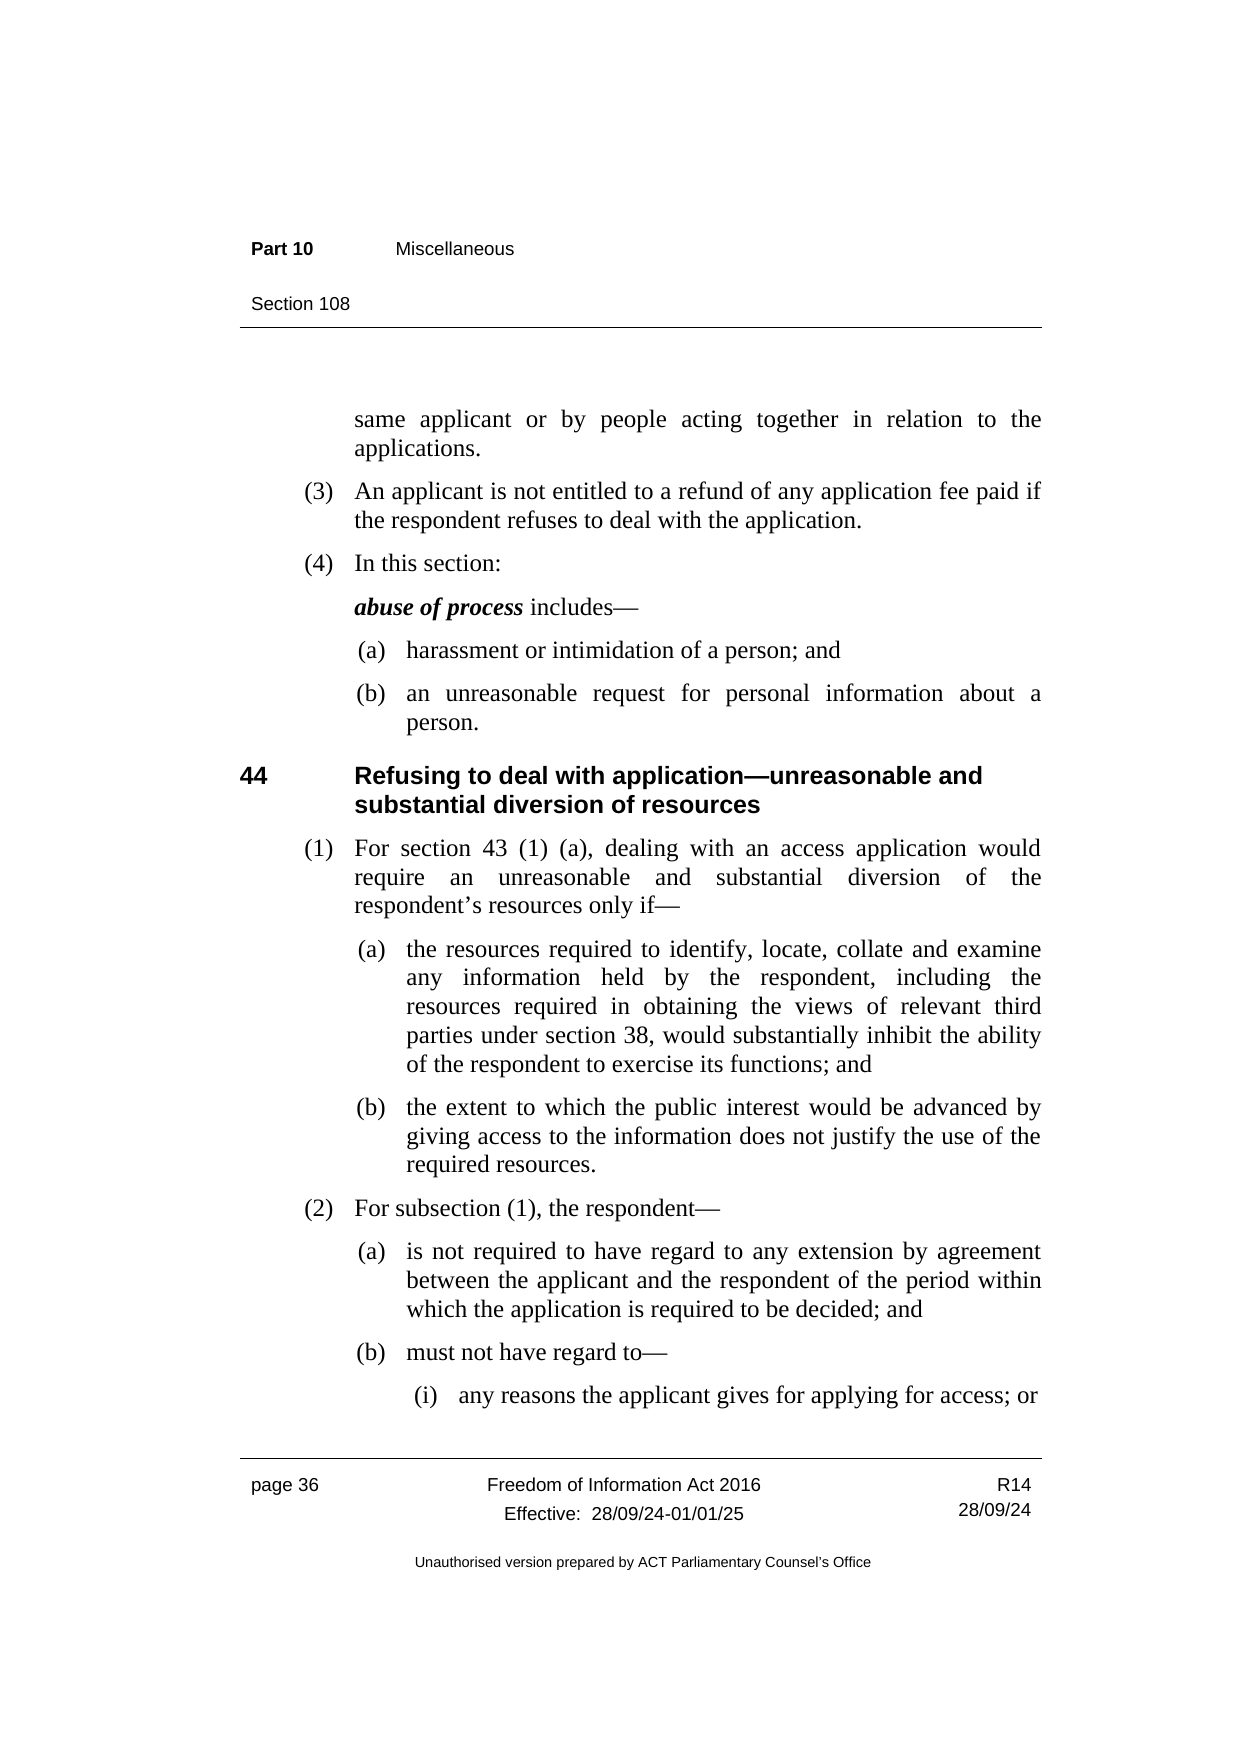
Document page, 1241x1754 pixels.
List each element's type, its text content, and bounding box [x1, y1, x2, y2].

text (b) the extent to which the public interest would be advanced by giving access to the information does not justify the use of the required resources. [239, 1092, 1042, 1178]
text (a) harassment or intimidation of a person; and [239, 635, 1042, 664]
text (2) For subsection (1), the respondent— [239, 1193, 1042, 1222]
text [239, 404, 1042, 462]
text (b) an unreasonable request for personal information about a person. [239, 678, 1042, 736]
text abuse of process includes— [354, 592, 1042, 620]
text (3) An applicant is not entitled to a refund of any application fee paid if the respondent refuses to deal with the application. [239, 476, 1042, 534]
text (a) is not required to have regard to any extension by agreement between the applicant and the respondent of the period within which the application is required to be decided; and [239, 1236, 1042, 1322]
text (4) In this section: [239, 548, 1042, 577]
text (a) the resources required to identify, locate, collate and examine any information held by the respondent, including the resources required in obtaining the views of relevant third parties under section 38, would substantially inhibit the ability of the respondent to exercise its functions; and [239, 934, 1042, 1077]
text (i) any reasons the applicant gives for applying for access; or [239, 1380, 1042, 1409]
text 44 Refusing to deal with application—unreasonable and substantial diversion of resources [239, 761, 1042, 818]
text (1) For section 43 (1) (a), dealing with an access application would require an unreasonable and substantial diversion of the respondent’s resources only if— [239, 833, 1042, 919]
text (b) must not have regard to— [239, 1337, 1042, 1366]
